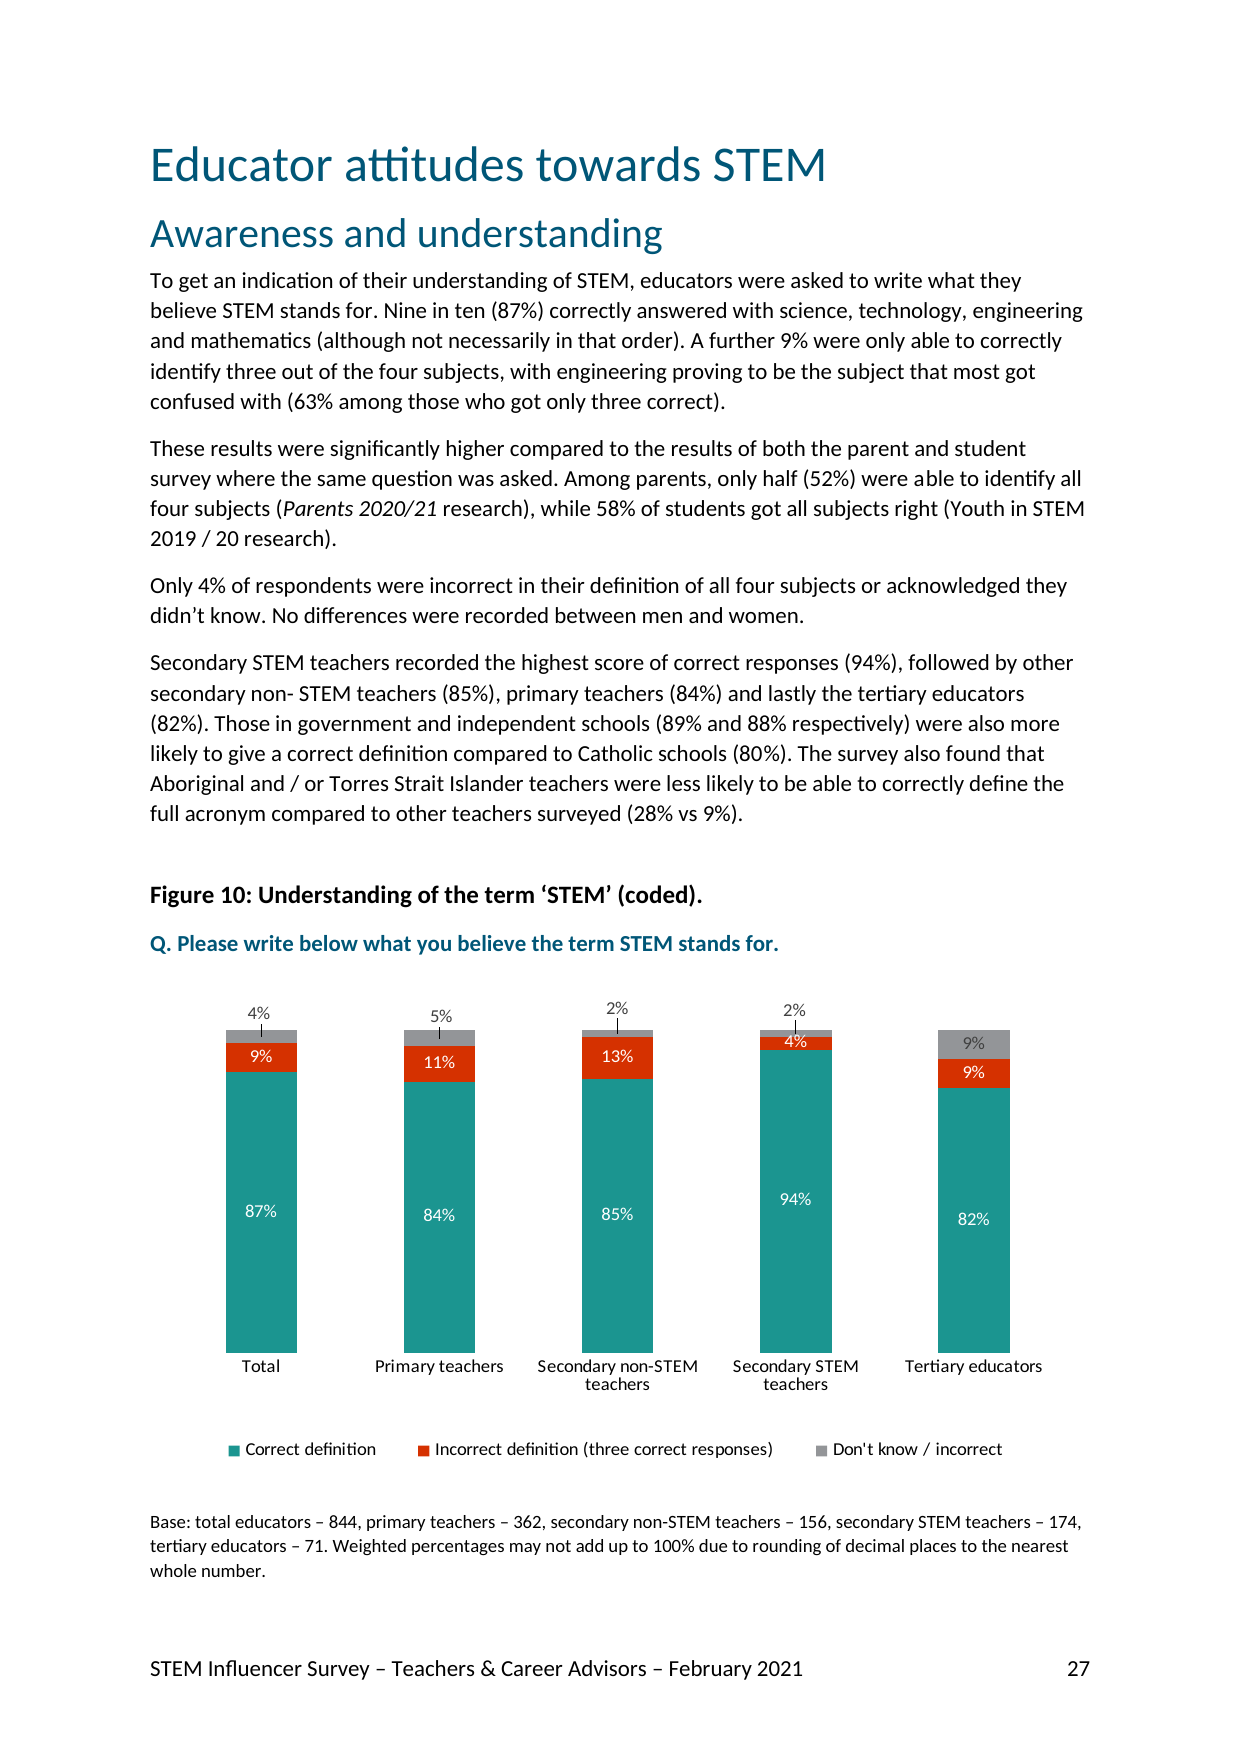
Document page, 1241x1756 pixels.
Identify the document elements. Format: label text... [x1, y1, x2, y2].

subtitle Awareness and understanding [150, 207, 1090, 258]
text Q. Please write below what you believe the term STEM stands for. [150, 929, 1090, 957]
text Only 4% of respondents were incorrect in their definition of all four subjects or acknowledged they didn’t know. No differences were recorded between men and women. [150, 571, 1090, 629]
text These results were significantly higher compared to the results of both the parent and student survey where the same question was asked. Among parents, only half (52%) were able to identify all four subjects (Parents 2020/21 research), while 58% of students got all subjects right (Youth in STEM 2019 / 20 research). [150, 434, 1090, 552]
text Secondary STEM teachers recorded the highest score of correct responses (94%), followed by other secondary non- STEM teachers (85%), primary teachers (84%) and lastly the tertiary educators (82%). Those in government and independent schools (89% and 88% respectively) were also more likely to give a correct definition compared to Catholic schools (80%). The survey also found that Aboriginal and / or Torres Strait Islander teachers were less likely to be able to correctly define the full acronym compared to other teachers surveyed (28% vs 9%). [150, 648, 1090, 827]
text To get an indication of their understanding of STEM, educators were asked to write what they believe STEM stands for. Nine in ten (87%) correctly answered with science, technology, engineering and mathematics (although not necessarily in that order). A further 9% were only able to correctly identify three out of the four subjects, with engineering proving to be the subject that most got confused with (63% among those who got only three correct). [150, 266, 1090, 415]
subtitle Educator attitudes towards STEM [150, 133, 1090, 194]
text Base: total educators – 844, primary teachers – 362, secondary non-STEM teachers – 156, secondary STEM teachers – 174, tertiary educators – 71. Weighted percentages may not add up to 100% due to rounding of decimal places to the nearest whole number. [150, 1510, 1090, 1582]
